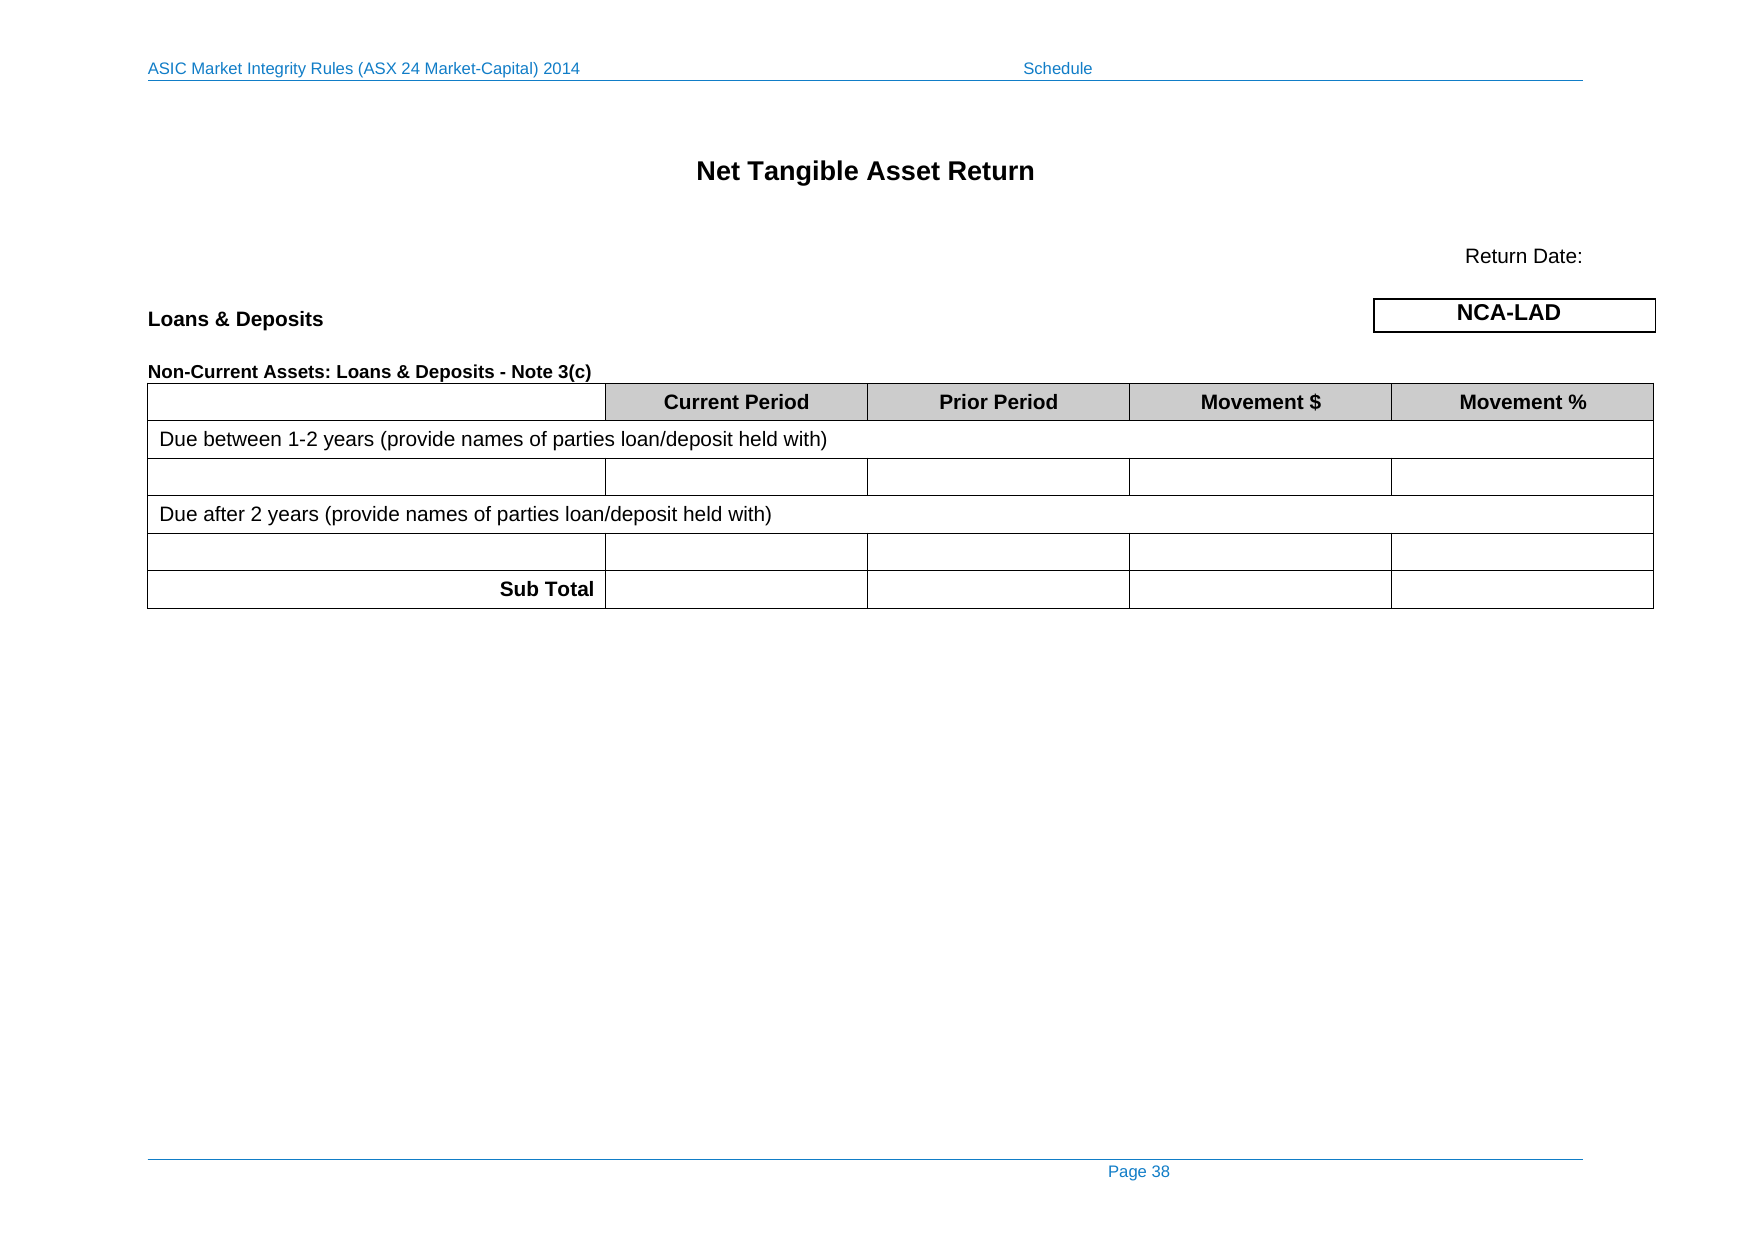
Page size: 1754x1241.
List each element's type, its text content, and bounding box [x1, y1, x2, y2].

table_cell [606, 459, 867, 495]
table_cell [1130, 534, 1391, 570]
table_cell Due after 2 years (provide names of parties loan/deposit held with) [148, 496, 1653, 532]
text Return Date: [148, 244, 1583, 268]
table_cell [868, 459, 1129, 495]
table_cell [1392, 571, 1653, 607]
table_cell [148, 534, 605, 570]
table_cell [868, 571, 1129, 607]
table_cell [1130, 459, 1391, 495]
table_header Current Period [606, 384, 867, 420]
table_header Prior Period [868, 384, 1129, 420]
table_cell Sub Total [148, 571, 605, 607]
text Non-Current Assets: Loans & Deposits - Note 3(c) [148, 351, 1583, 382]
table_cell [606, 571, 867, 607]
table_header Movement % [1392, 384, 1653, 420]
table_cell Due between 1-2 years (provide names of parties loan/deposit held with) [148, 421, 1653, 457]
table_header [148, 384, 605, 420]
text Net Tangible Asset Return [696, 155, 1583, 186]
table_cell [1392, 534, 1653, 570]
table_cell [868, 534, 1129, 570]
table_cell [1392, 459, 1653, 495]
table_cell [1130, 571, 1391, 607]
table_cell [148, 459, 605, 495]
table_header Movement $ [1130, 384, 1391, 420]
table_cell [606, 534, 867, 570]
text Loans & Deposits [148, 306, 1373, 330]
